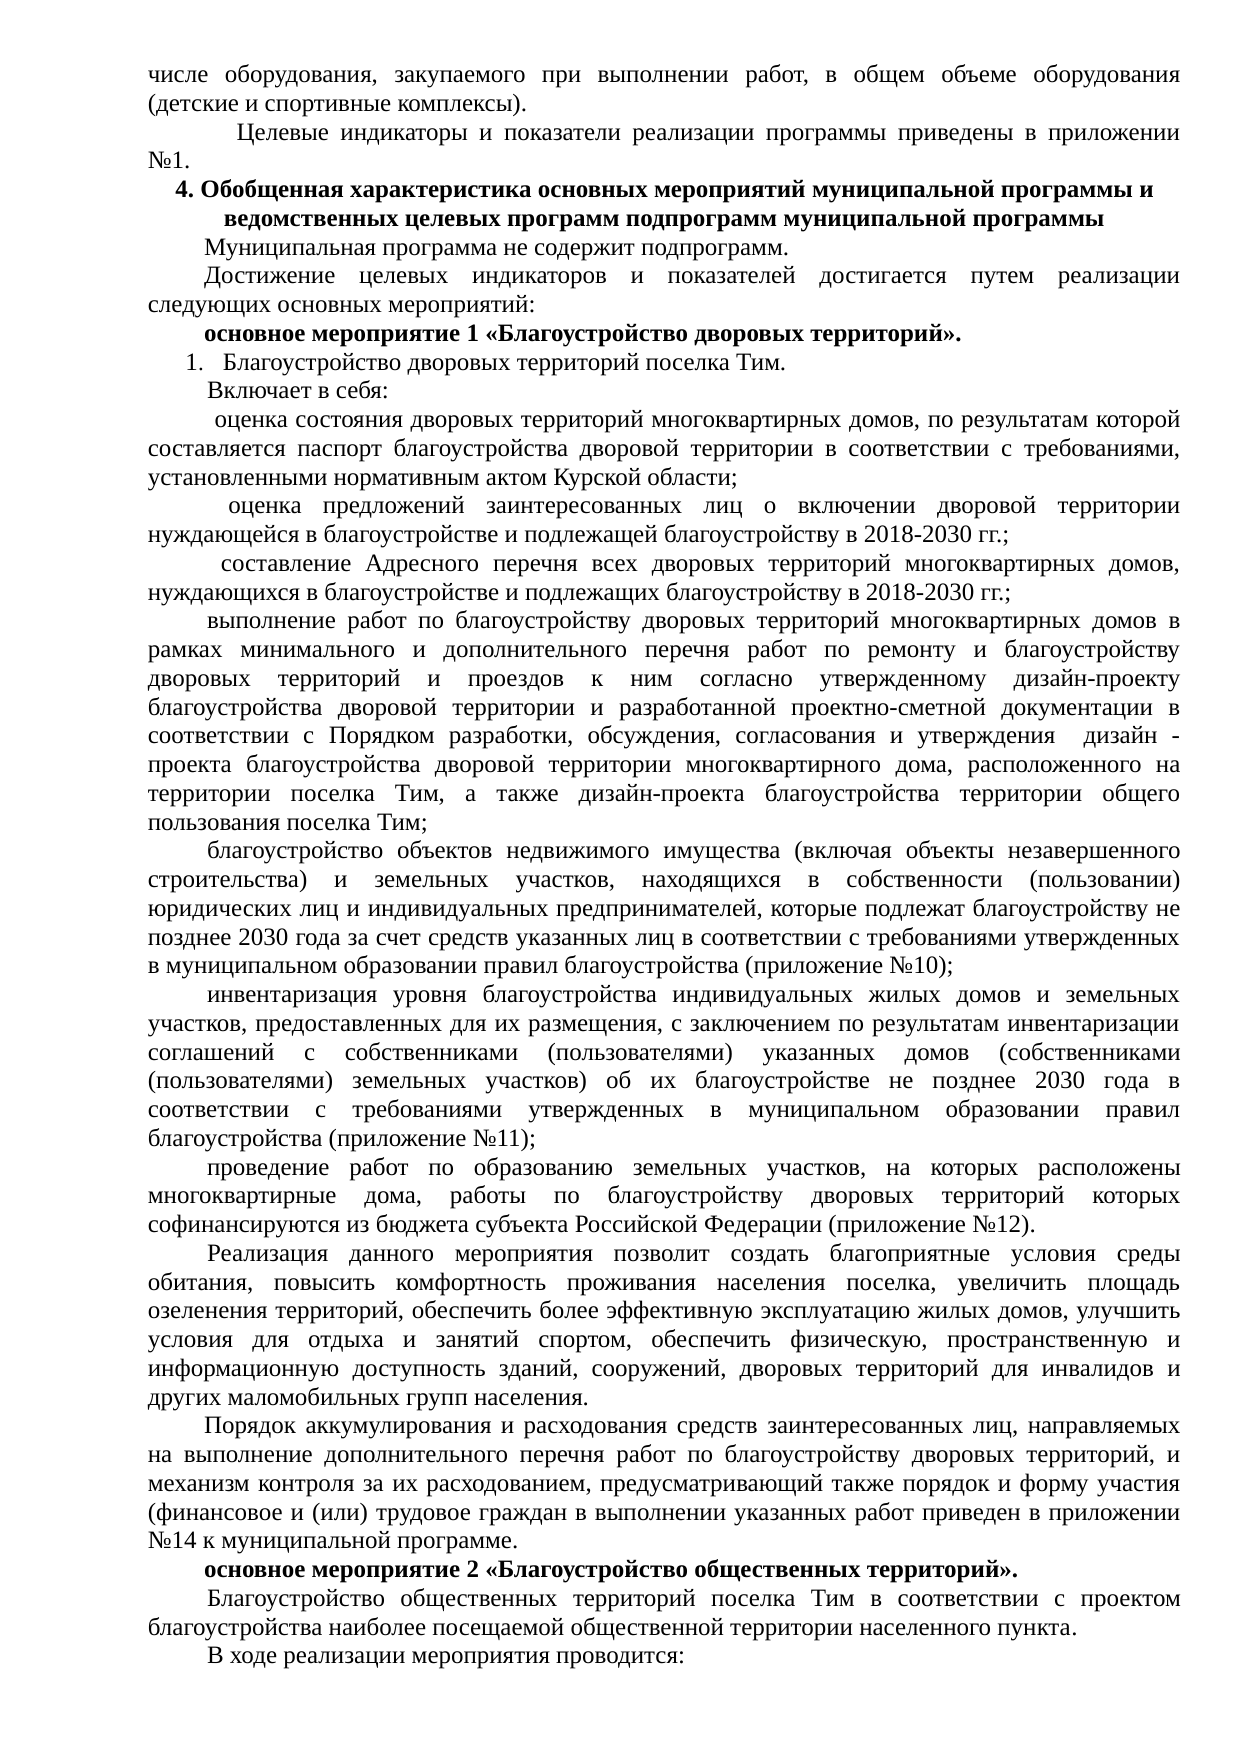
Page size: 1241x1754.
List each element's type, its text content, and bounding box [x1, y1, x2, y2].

text Муниципальная программа не содержит подпрограмм. [148, 232, 1181, 260]
text основное мероприятие 1 «Благоустройство дворовых территорий». [148, 318, 1181, 347]
text В ходе реализации мероприятия проводится: [148, 1640, 1181, 1669]
text Благоустройство общественных территорий поселка Тим в соответствии с проектом благоустройства наиболее посещаемой общественной территории населенного пункта. [148, 1583, 1181, 1640]
text 4. Обобщенная характеристика основных мероприятий муниципальной программы и ведомственных целевых программ подпрограмм муниципальной программы [148, 174, 1181, 232]
text основное мероприятие 2 «Благоустройство общественных территорий». [148, 1554, 1181, 1583]
list Благоустройство дворовых территорий поселка Тим. [185, 347, 1181, 375]
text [148, 59, 1181, 117]
text Целевые индикаторы и показатели реализации программы приведены в приложении №1. [148, 117, 1181, 174]
text Реализация данного мероприятия позволит создать благоприятные условия среды обитания, повысить комфортность проживания населения поселка, увеличить площадь озеленения территорий, обеспечить более эффективную эксплуатацию жилых домов, улучшить условия для отдыха и занятий спортом, обеспечить физическую, пространственную и информационную доступность зданий, сооружений, дворовых территорий для инвалидов и других маломобильных групп населения. [148, 1238, 1181, 1410]
text оценка состояния дворовых территорий многоквартирных домов, по результатам которой составляется паспорт благоустройства дворовой территории в соответствии с требованиями, установленными нормативным актом Курской области; [148, 404, 1181, 490]
text благоустройство объектов недвижимого имущества (включая объекты незавершенного строительства) и земельных участков, находящихся в собственности (пользовании) юридических лиц и индивидуальных предпринимателей, которые подлежат благоустройству не позднее 2030 года за счет средств указанных лиц в соответствии с требованиями утвержденных в муниципальном образовании правил благоустройства (приложение №10); [148, 835, 1181, 979]
text выполнение работ по благоустройству дворовых территорий многоквартирных домов в рамках минимального и дополнительного перечня работ по ремонту и благоустройству дворовых территорий и проездов к ним согласно утвержденному дизайн-проекту благоустройства дворовой территории и разработанной проектно-сметной документации в соответствии с Порядком разработки, обсуждения, согласования и утверждения дизайн - проекта благоустройства дворовой территории многоквартирного дома, расположенного на территории поселка Тим, а также дизайн-проекта благоустройства территории общего пользования поселка Тим; [148, 605, 1181, 835]
text оценка предложений заинтересованных лиц о включении дворовой территории нуждающейся в благоустройстве и подлежащей благоустройству в 2018-2030 гг.; [148, 490, 1181, 548]
text Порядок аккумулирования и расходования средств заинтересованных лиц, направляемых на выполнение дополнительного перечня работ по благоустройству дворовых территорий, и механизм контроля за их расходованием, предусматривающий также порядок и форму участия (финансовое и (или) трудовое граждан в выполнении указанных работ приведен в приложении №14 к муниципальной программе. [148, 1410, 1181, 1554]
text Включает в себя: [148, 375, 1181, 404]
text инвентаризация уровня благоустройства индивидуальных жилых домов и земельных участков, предоставленных для их размещения, с заключением по результатам инвентаризации соглашений с собственниками (пользователями) указанных домов (собственниками (пользователями) земельных участков) об их благоустройстве не позднее 2030 года в соответствии с требованиями утвержденных в муниципальном образовании правил благоустройства (приложение №11); [148, 979, 1181, 1152]
text проведение работ по образованию земельных участков, на которых расположены многоквартирные дома, работы по благоустройству дворовых территорий которых софинансируются из бюджета субъекта Российской Федерации (приложение №12). [148, 1152, 1181, 1238]
text Достижение целевых индикаторов и показателей достигается путем реализации следующих основных мероприятий: [148, 260, 1181, 318]
text составление Адресного перечня всех дворовых территорий многоквартирных домов, нуждающихся в благоустройстве и подлежащих благоустройству в 2018-2030 гг.; [148, 548, 1181, 605]
